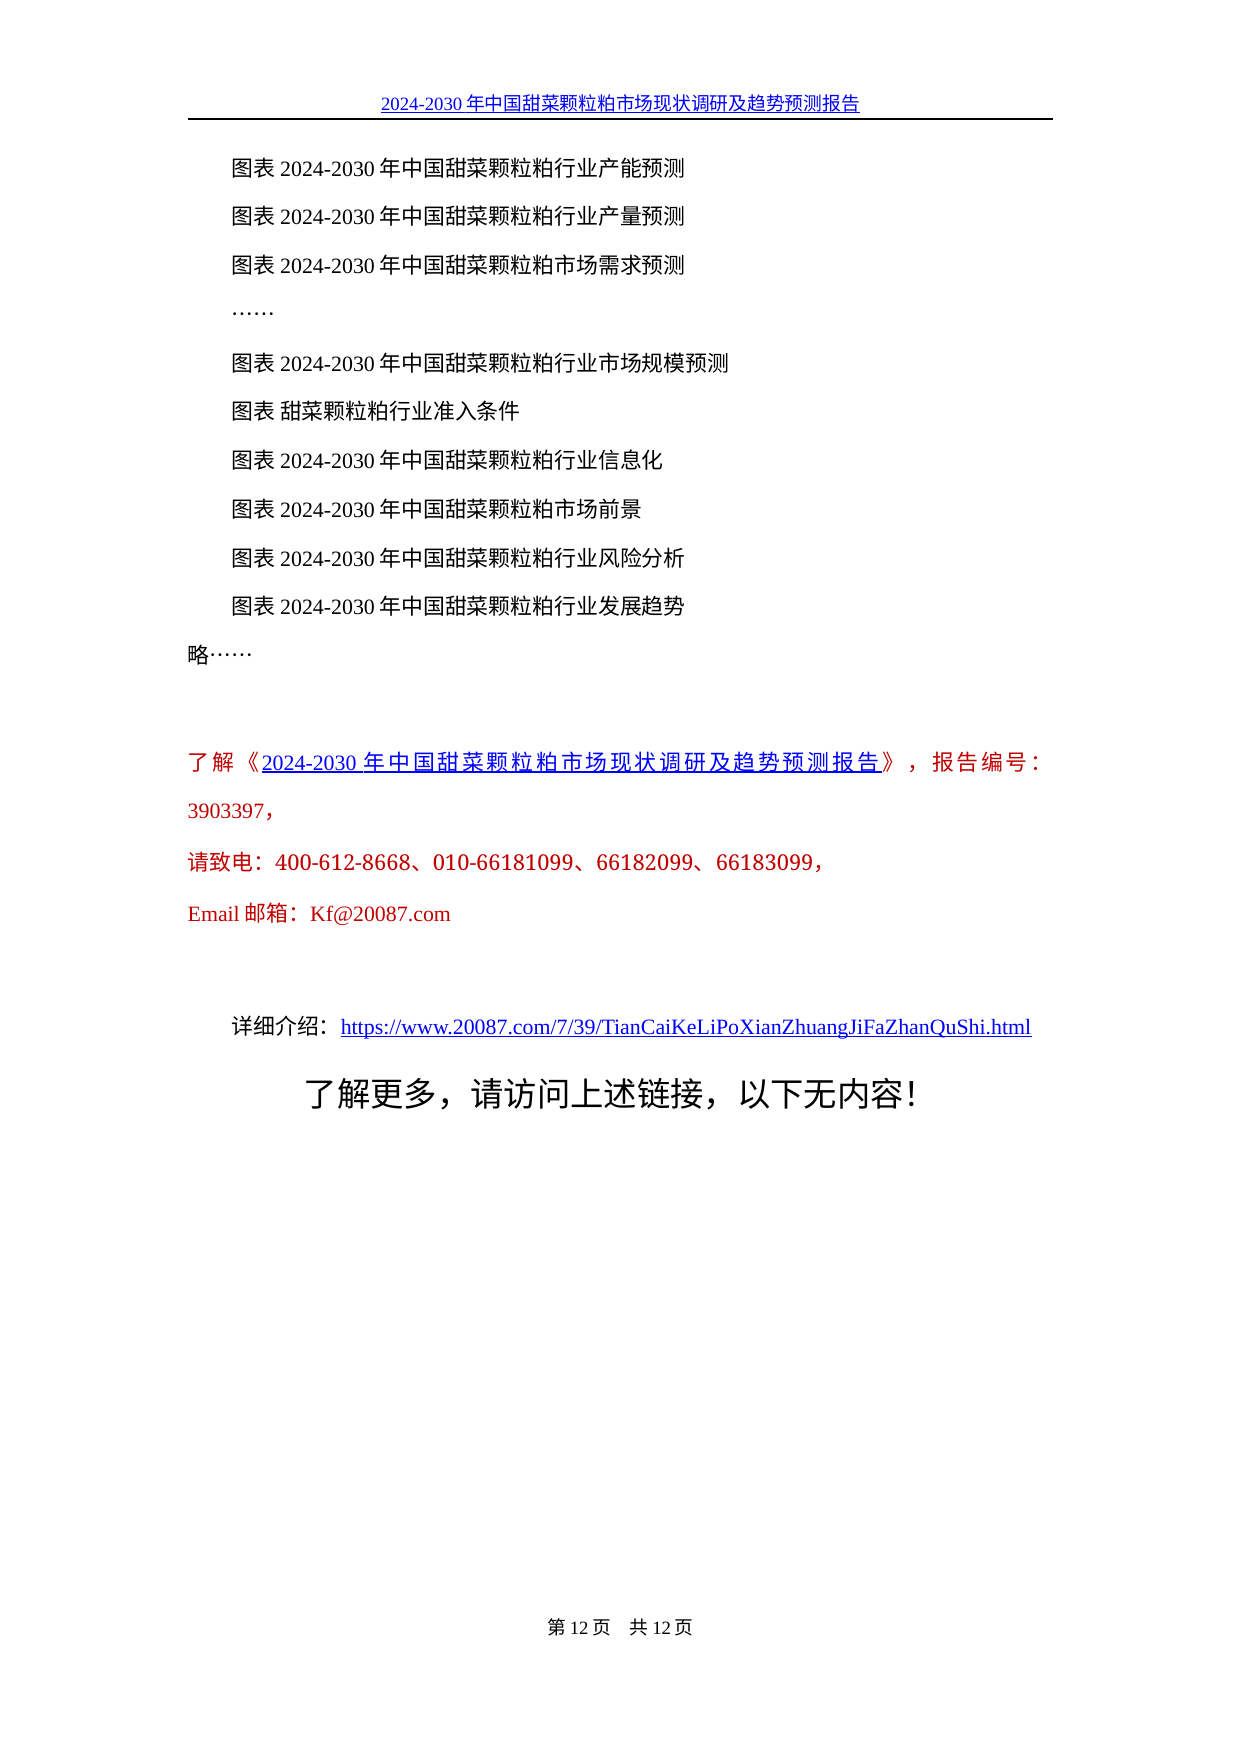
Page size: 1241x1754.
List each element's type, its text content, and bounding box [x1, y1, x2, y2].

text 了解《2024-2030年中国甜菜颗粒粕市场现状调研及趋势预测报告》，报告编号：3903397， [187, 744, 1053, 825]
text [187, 150, 1053, 670]
text 请致电：400-612-8668、010-66181099、66182099、66183099， [187, 844, 1053, 877]
text Email邮箱：Kf@20087.com [187, 896, 1053, 928]
title 了解更多，请访问上述链接，以下无内容！ [187, 1059, 1053, 1124]
text 详细介绍：https://www.20087.com/7/39/TianCaiKeLiPoXianZhuangJiFaZhanQuShi.html [187, 1009, 1053, 1041]
